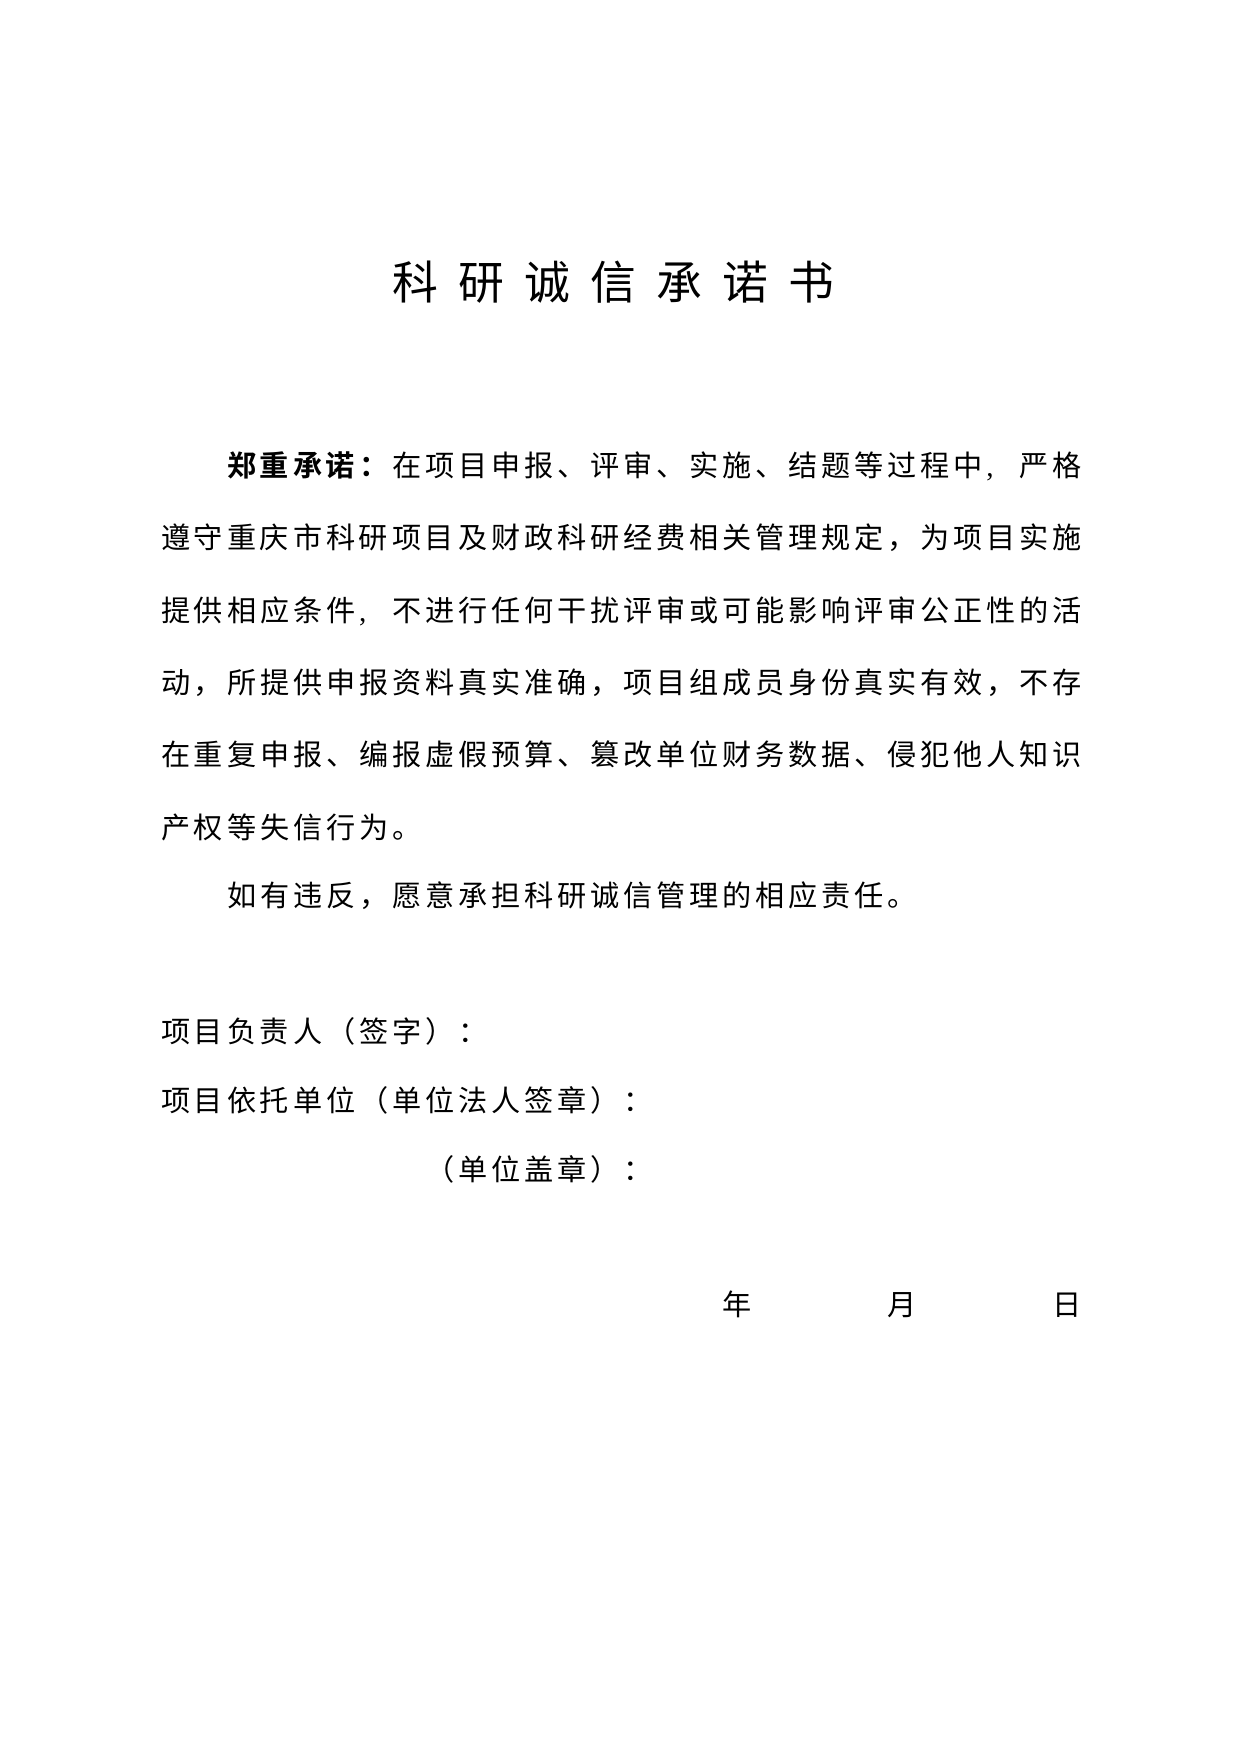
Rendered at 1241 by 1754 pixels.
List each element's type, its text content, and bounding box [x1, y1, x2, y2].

text （单位盖章）： [161, 1137, 1085, 1197]
text 科研诚信承诺书 [161, 219, 1085, 340]
text 项目依托单位（单位法人签章）： [161, 1068, 1085, 1129]
text 郑重承诺：在项目申报、评审、实施、结题等过程中,严格遵守重庆市科研项目及财政科研经费相关管理规定，为项目实施提供相应条件,不进行任何干扰评审或可能影响评审公正性的活动，所提供申报资料真实准确，项目组成员身份真实有效，不存在重复申报、编报虚假预算、篡改单位财务数据、侵犯他人知识产权等失信行为。 [161, 434, 1085, 856]
text 项目负责人（签字）： [161, 1000, 1085, 1060]
list 年 月 日 [279, 1273, 1085, 1333]
text 如有违反，愿意承担科研诚信管理的相应责任。 [161, 864, 1085, 924]
